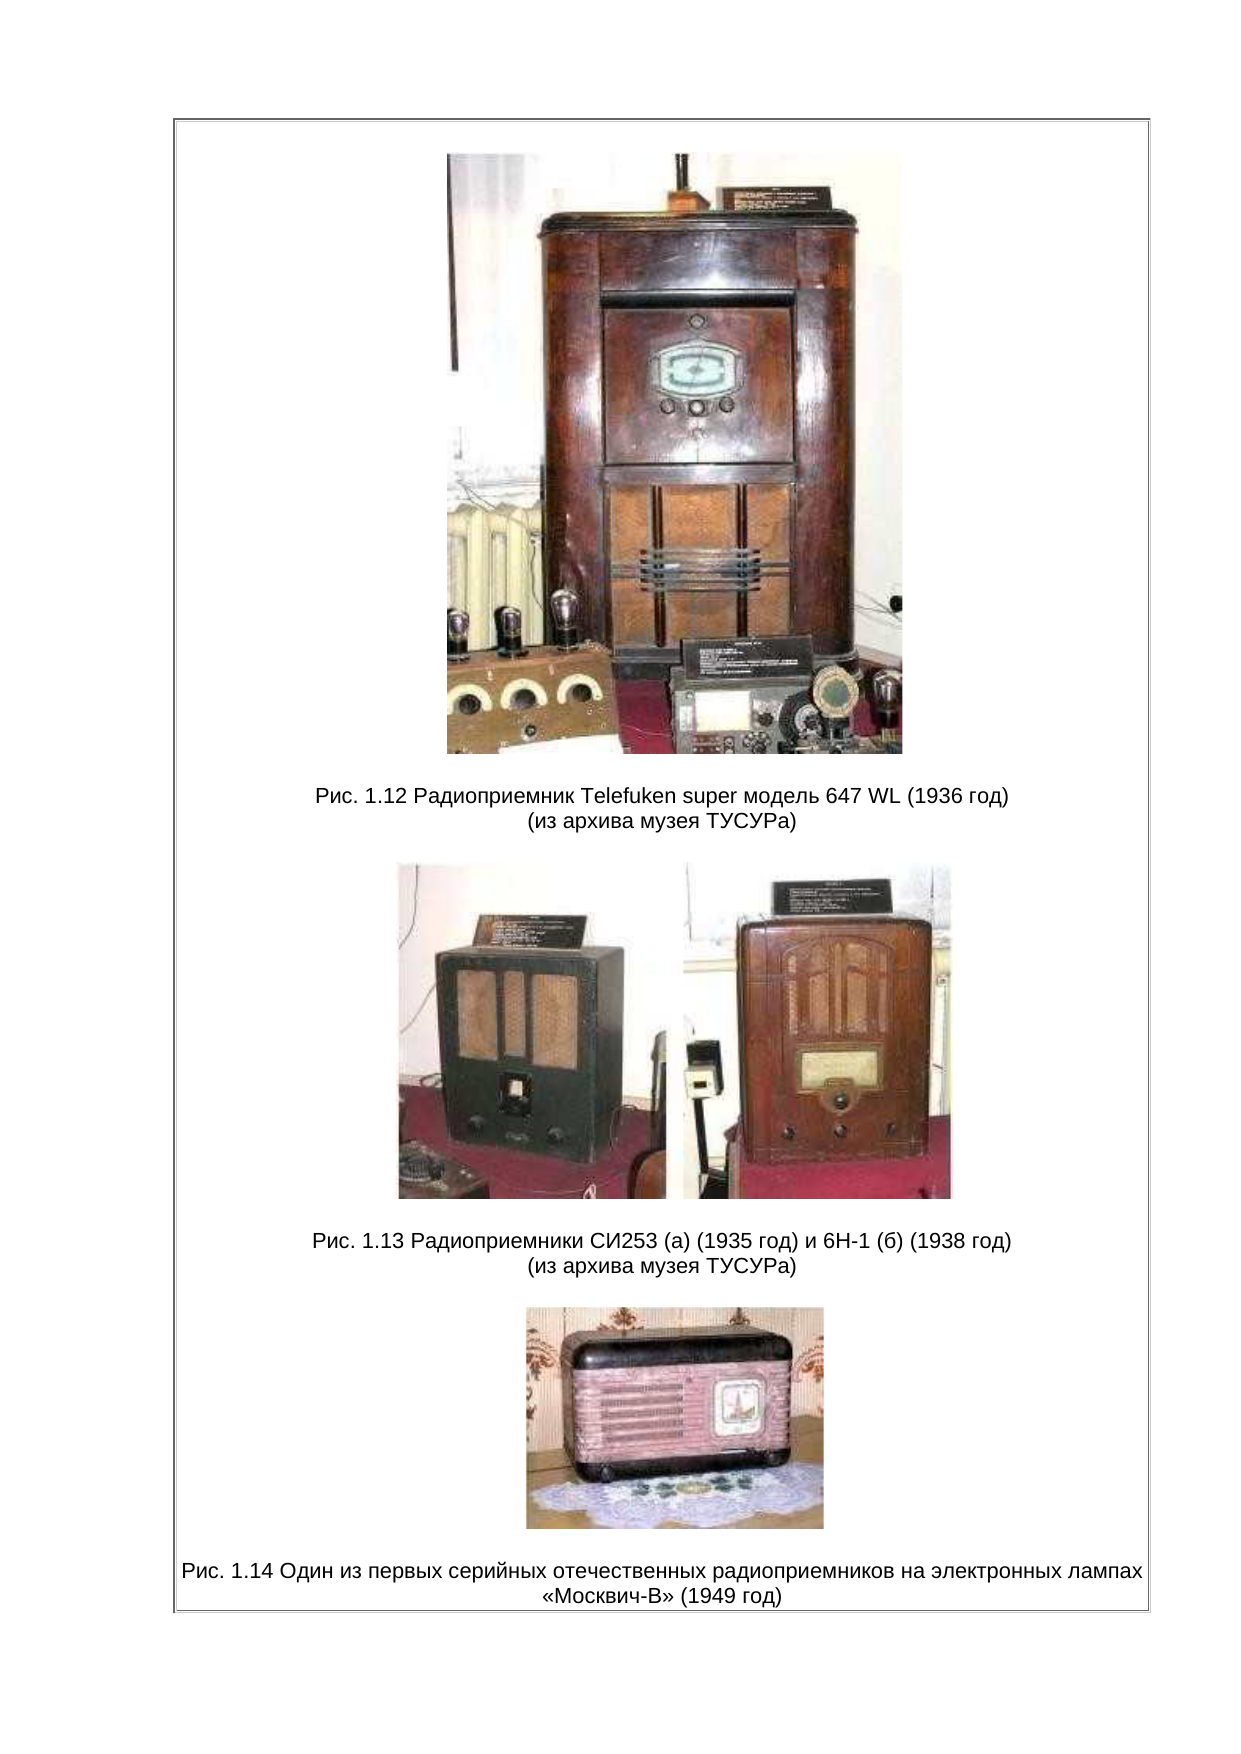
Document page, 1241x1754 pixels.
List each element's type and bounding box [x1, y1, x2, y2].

table_header [177, 122, 1148, 1610]
picture [447, 152, 903, 754]
picture [396, 862, 954, 1199]
picture [525, 1307, 824, 1529]
